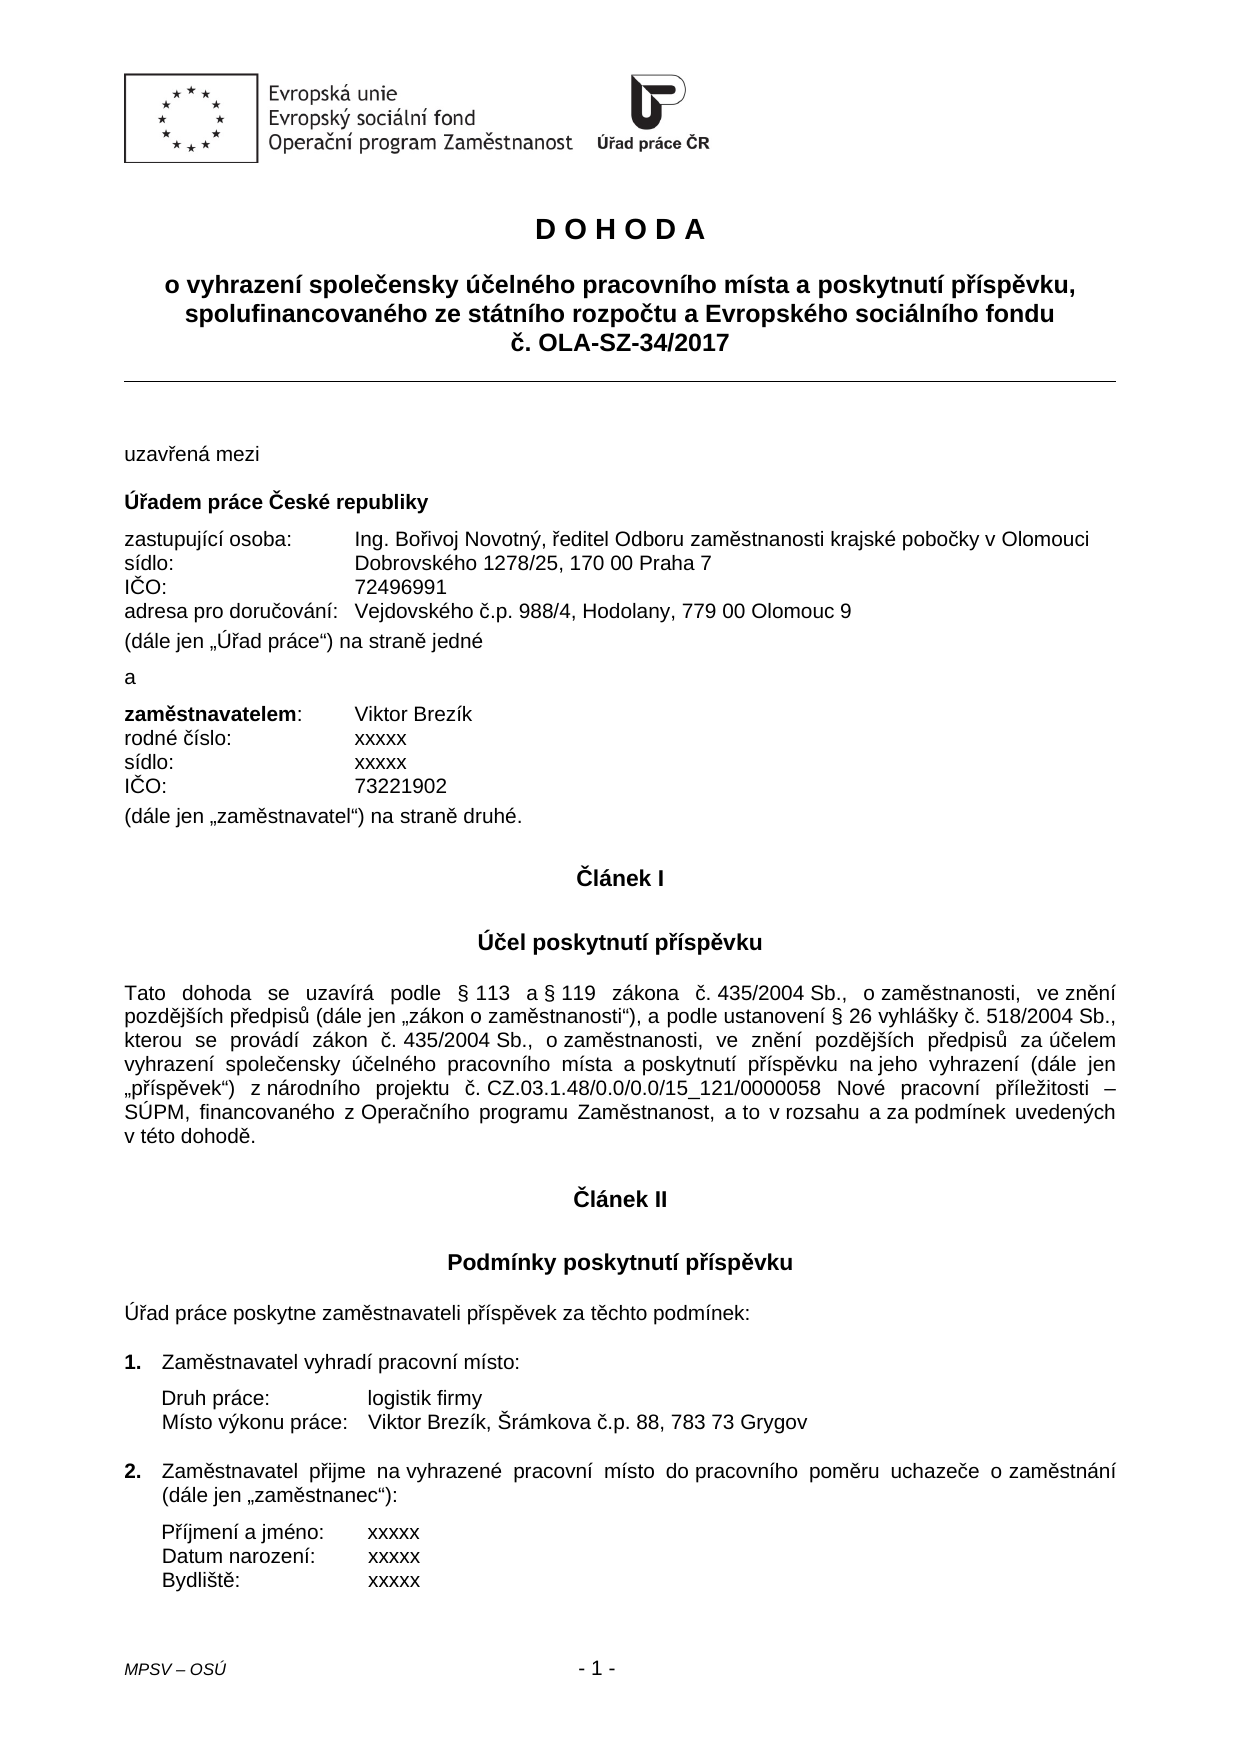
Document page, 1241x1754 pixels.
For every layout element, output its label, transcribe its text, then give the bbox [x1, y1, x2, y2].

text zastupující osoba: Ing. Bořivoj Novotný, ředitel Odboru zaměstnanosti krajské pobočky v Olomouci [124, 527, 1116, 551]
text Článek II [124, 1186, 1116, 1212]
text Úřadem práce České republiky [124, 490, 1116, 514]
text č. OLA-SZ-34/2017 [124, 328, 1116, 357]
text D O H O D A [124, 212, 1116, 246]
text (dále jen „Úřad práce“) na straně jedné [124, 629, 1116, 653]
text zaměstnavatelem: Viktor Brezík1 [124, 702, 1116, 726]
text rodné číslo: xxxxx [124, 726, 1116, 749]
text sídlo: xxxxx [124, 749, 1116, 773]
list Tato dohoda se uzavírá podle § 113 a § 119 zákona č. 435/2004 Sb., o zaměstnanosti, ve znění pozdějších předpisů (dále jen „zákon o zaměstnanosti“), a podle ustanovení § 26 vyhlášky č. 518/2004 Sb., kterou se provádí zákon č. 435/2004 Sb., o zaměstnanosti, ve znění pozdějších předpisů za účelem vyhrazení společensky účelného pracovního místa a poskytnutí příspěvku na jeho vyhrazení (dále jen „příspěvek“) z národního projektu č. CZ.03.1.48/0.0/0.0/15_121/0000058 Nové pracovní příležitosti – SÚPM, financovaného z Operačního programu Zaměstnanost, a to v rozsahu a za podmínek uvedených v této dohodě. [124, 980, 1116, 1148]
text a [124, 665, 1116, 689]
list Úřad práce poskytne zaměstnavateli příspěvek za těchto podmínek: [124, 1301, 1116, 1325]
text sídlo: Dobrovského 1278/25, 170 00 Praha 7 [124, 551, 1116, 574]
text Druh práce: logistik firmy [161, 1386, 1116, 1410]
text Místo výkonu práce: Viktor Brezík, Šrámkova č.p. 88, 783 73 Grygov [162, 1410, 1116, 1434]
text (dále jen „zaměstnavatel“) na straně druhé. [124, 804, 1116, 828]
text Článek I [124, 865, 1116, 891]
picture [124, 73, 714, 163]
text Podmínky poskytnutí příspěvku [124, 1249, 1116, 1276]
text Příjmení a jméno: xxxxx [161, 1519, 1116, 1543]
text adresa pro doručování: Vejdovského č.p. 988/4, Hodolany, 779 00 Olomouc 9 [124, 598, 1116, 622]
text uzavřená mezi [124, 442, 1116, 466]
text Bydliště: xxxxx [162, 1567, 1116, 1591]
text Účel poskytnutí příspěvku [124, 929, 1116, 955]
text Zaměstnavatel vyhradí pracovní místo: [124, 1350, 1116, 1374]
text Datum narození: xxxxx [162, 1543, 1116, 1567]
text IČO: 72496991 [124, 574, 1116, 598]
text IČO: 73221902 [124, 773, 1116, 797]
text o vyhrazení společensky účelného pracovního místa a poskytnutí příspěvku, spolufinancovaného ze státního rozpočtu a Evropského sociálního fondu [124, 271, 1116, 328]
text Zaměstnavatel přijme na vyhrazené pracovní místo do pracovního poměru uchazeče o zaměstnání (dále jen „zaměstnanec“): [124, 1459, 1116, 1507]
